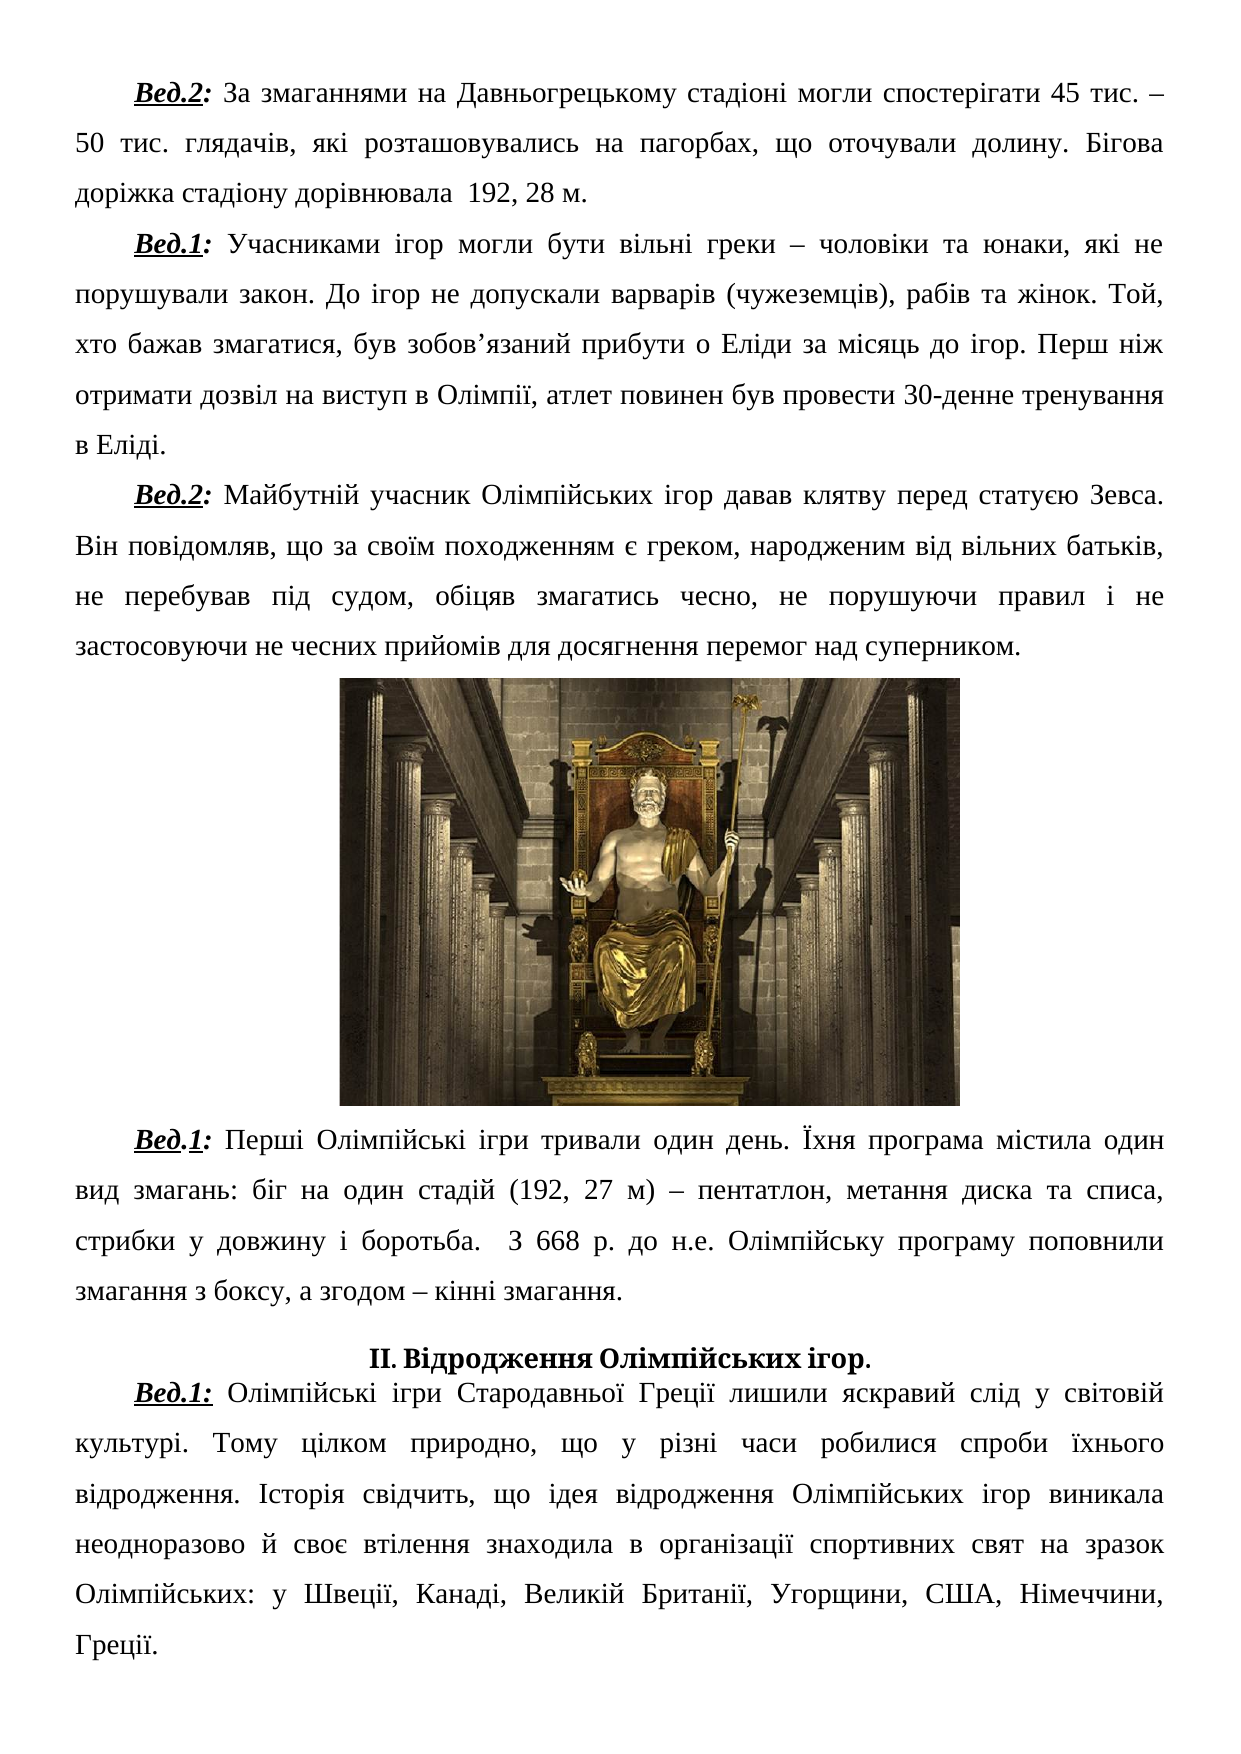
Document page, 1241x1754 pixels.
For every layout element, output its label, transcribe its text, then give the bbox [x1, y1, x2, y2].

text Вед.2: Майбутній учасник Олімпійських ігор давав клятву перед статуєю Зевса. Він повідомляв, що за своїм походженням є греком, народженим від вільних батьків, не перебував під судом, обіцяв змагатись чесно, не порушуючи правил і не застосовуючи не чесних прийомів для досягнення перемог над суперником. [75, 477, 1165, 662]
text Вед.1: Учасниками ігор могли бути вільні греки – чоловіки та юнаки, які не порушували закон. До ігор не допускали варварів (чужеземців), рабів та жінок. Той, хто бажав змагатися, був зобов’язаний прибути о Еліди за місяць до ігор. Перш ніж отримати дозвіл на виступ в Олімпії, атлет повинен був провести 30-денне тренування в Еліді. [75, 226, 1165, 461]
text Вед.1: Перші Олімпійські ігри тривали один день. Їхня програма містила один вид змагань: біг на один стадій (192, 27 м) – пентатлон, метання диска та списа, стрибки у довжину і боротьба. З 668 р. до н.е. Олімпійську програму поповнили змагання з боксу, а згодом – кінні змагання. [75, 1122, 1165, 1306]
text Вед.2: За змаганнями на Давньогрецькому стадіоні могли спостерігати 45 тис. – 50 тис. глядачів, які розташовувались на пагорбах, що оточували долину. Бігова доріжка стадіону дорівнювала 192, 28 м. [75, 75, 1165, 209]
picture [339, 678, 960, 1106]
subtitle ІІ. Відродження Олімпійських ігор. [75, 1344, 1165, 1375]
text Вед.1: Олімпійські ігри Стародавньої Греції лишили яскравий слід у світовій культурі. Тому цілком природно, що у різні часи робилися спроби їхнього відродження. Історія свідчить, що ідея відродження Олімпійських ігор виникала неодноразово й своє втілення знаходила в організації спортивних свят на зразок Олімпійських: у Швеції, Канаді, Великій Британії, Угорщини, США, Німеччини, Греції. [75, 1375, 1165, 1660]
